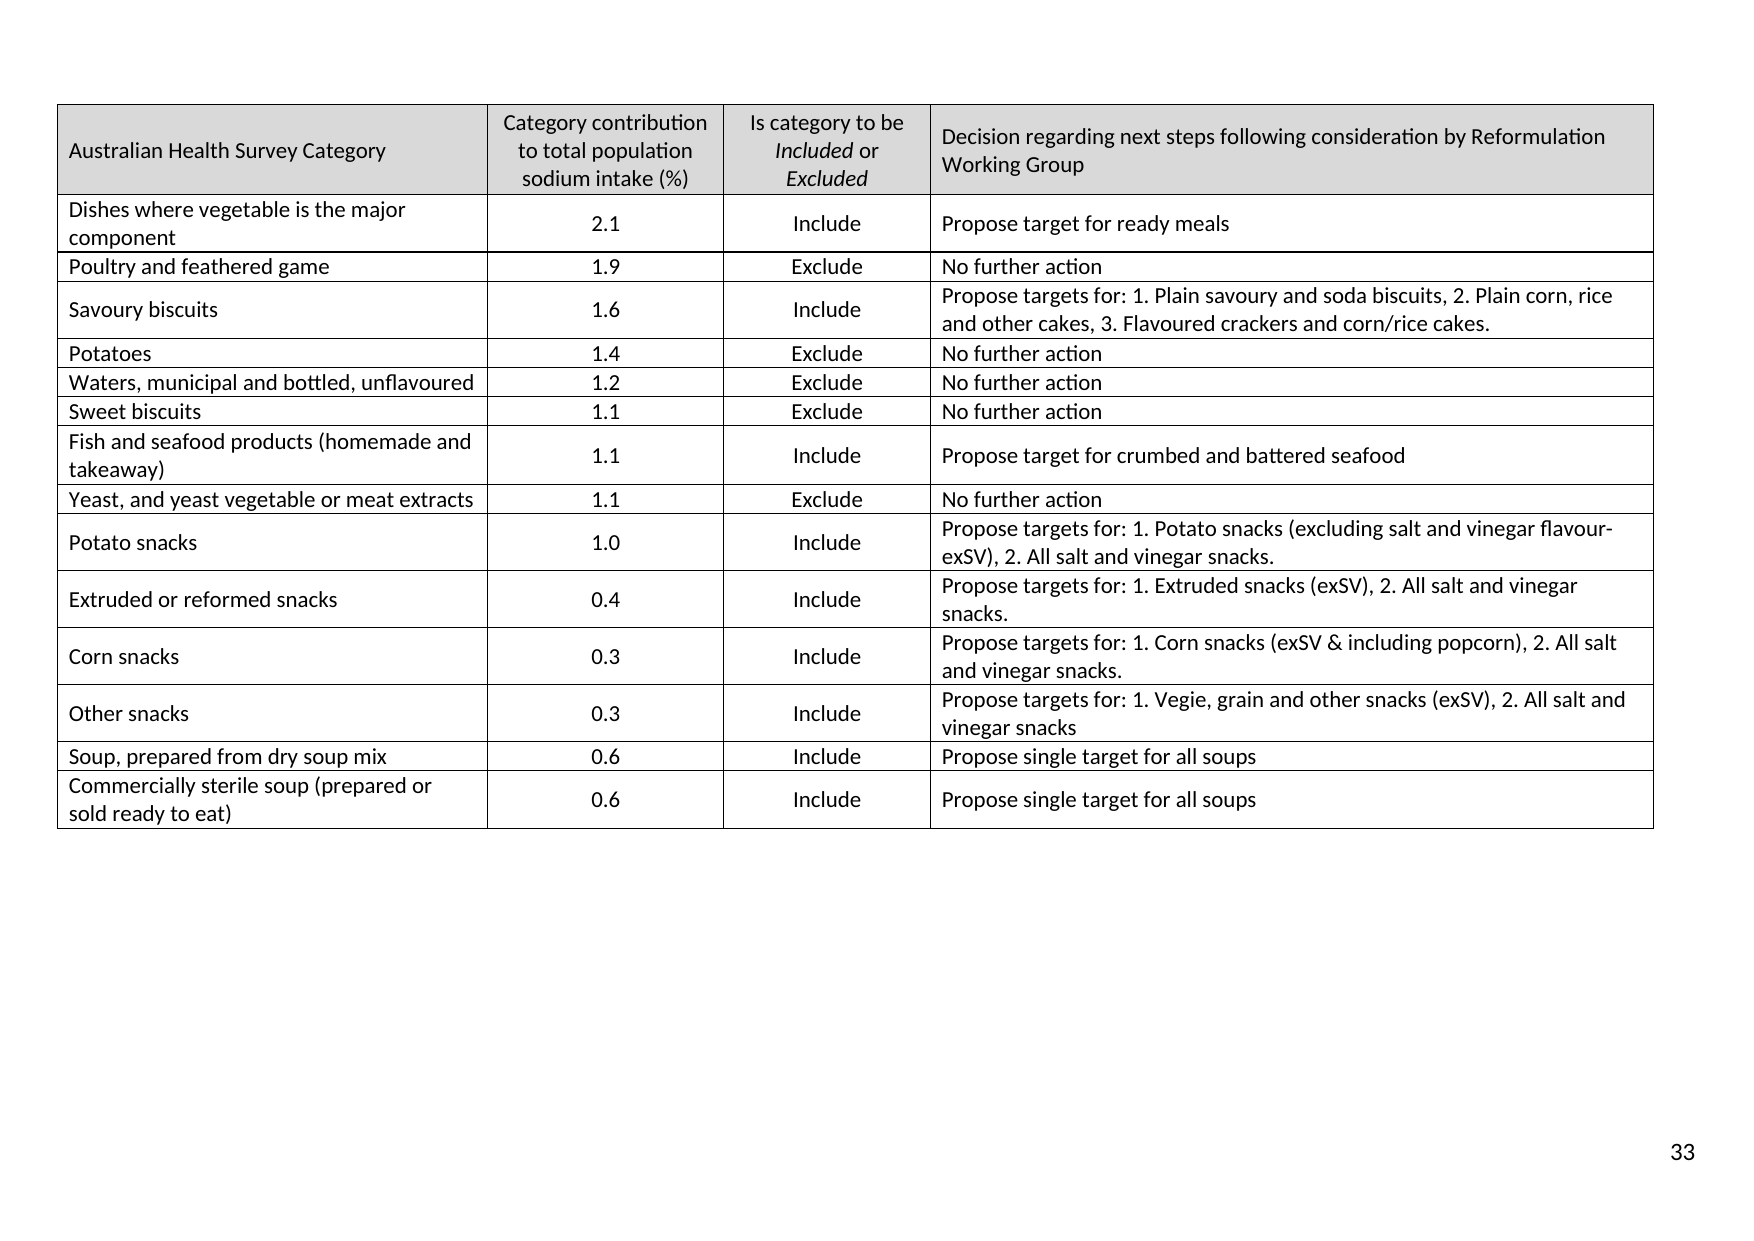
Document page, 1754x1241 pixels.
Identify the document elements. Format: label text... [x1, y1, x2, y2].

table_header Is category to be Included or Excluded [724, 105, 930, 194]
table_cell Exclude [724, 485, 930, 513]
table_cell Savoury biscuits [58, 282, 487, 338]
table_cell Fish and seafood products (homemade and takeaway) [58, 426, 487, 484]
table_cell 0.6 [488, 771, 723, 827]
table_cell 1.0 [488, 514, 723, 570]
table_cell Poultry and feathered game [58, 253, 487, 281]
table_cell Propose target for ready meals [931, 195, 1653, 251]
table_cell Include [724, 771, 930, 827]
table_cell 0.3 [488, 628, 723, 684]
table_cell 0.6 [488, 742, 723, 770]
table_cell No further action [931, 253, 1653, 281]
table_cell Exclude [724, 397, 930, 425]
table_header Australian Health Survey Category [58, 105, 487, 194]
table_header Category contribution to total population sodium intake (%) [488, 105, 723, 194]
table_cell 1.2 [488, 368, 723, 396]
table_cell No further action [931, 368, 1653, 396]
table_cell Sweet biscuits [58, 397, 487, 425]
table_cell No further action [931, 485, 1653, 513]
table_cell Propose single target for all soups [931, 771, 1653, 827]
table_cell 0.3 [488, 685, 723, 741]
table_cell 1.1 [488, 426, 723, 484]
table_cell Soup, prepared from dry soup mix [58, 742, 487, 770]
table_cell Commercially sterile soup (prepared or sold ready to eat) [58, 771, 487, 827]
table_cell Include [724, 426, 930, 484]
table_cell Include [724, 628, 930, 684]
table_cell Propose targets for: 1. Vegie, grain and other snacks (exSV), 2. All salt and vinegar snacks [931, 685, 1653, 741]
table_cell Potato snacks [58, 514, 487, 570]
table_cell 2.1 [488, 195, 723, 251]
table_cell Propose targets for: 1. Corn snacks (exSV & including popcorn), 2. All salt and vinegar snacks. [931, 628, 1653, 684]
table_cell No further action [931, 397, 1653, 425]
table_cell No further action [931, 339, 1653, 367]
table_cell Propose targets for: 1. Plain savoury and soda biscuits, 2. Plain corn, rice and other cakes, 3. Flavoured crackers and corn/rice cakes. [931, 282, 1653, 338]
table_cell Exclude [724, 253, 930, 281]
table_cell Include [724, 195, 930, 251]
table_cell Exclude [724, 339, 930, 367]
table_cell Exclude [724, 368, 930, 396]
table_cell Propose targets for: 1. Extruded snacks (exSV), 2. All salt and vinegar snacks. [931, 571, 1653, 627]
table_cell Include [724, 685, 930, 741]
table_cell Include [724, 742, 930, 770]
table_cell 0.4 [488, 571, 723, 627]
table_cell 1.1 [488, 485, 723, 513]
table_cell Extruded or reformed snacks [58, 571, 487, 627]
table_header Decision regarding next steps following consideration by Reformulation Working Group [931, 105, 1653, 194]
table_cell 1.4 [488, 339, 723, 367]
table_cell Propose target for crumbed and battered seafood [931, 426, 1653, 484]
table_cell Corn snacks [58, 628, 487, 684]
table_cell Include [724, 282, 930, 338]
table_cell Other snacks [58, 685, 487, 741]
table_cell Potatoes [58, 339, 487, 367]
table_cell 1.1 [488, 397, 723, 425]
table_cell Dishes where vegetable is the major component [58, 195, 487, 251]
table_cell Propose targets for: 1. Potato snacks (excluding salt and vinegar flavour-exSV), 2. All salt and vinegar snacks. [931, 514, 1653, 570]
table_cell 1.9 [488, 253, 723, 281]
table_cell Waters, municipal and bottled, unflavoured [58, 368, 487, 396]
table_cell 1.6 [488, 282, 723, 338]
table_cell Include [724, 514, 930, 570]
table_cell Propose single target for all soups [931, 742, 1653, 770]
table_cell Yeast, and yeast vegetable or meat extracts [58, 485, 487, 513]
table_cell Include [724, 571, 930, 627]
